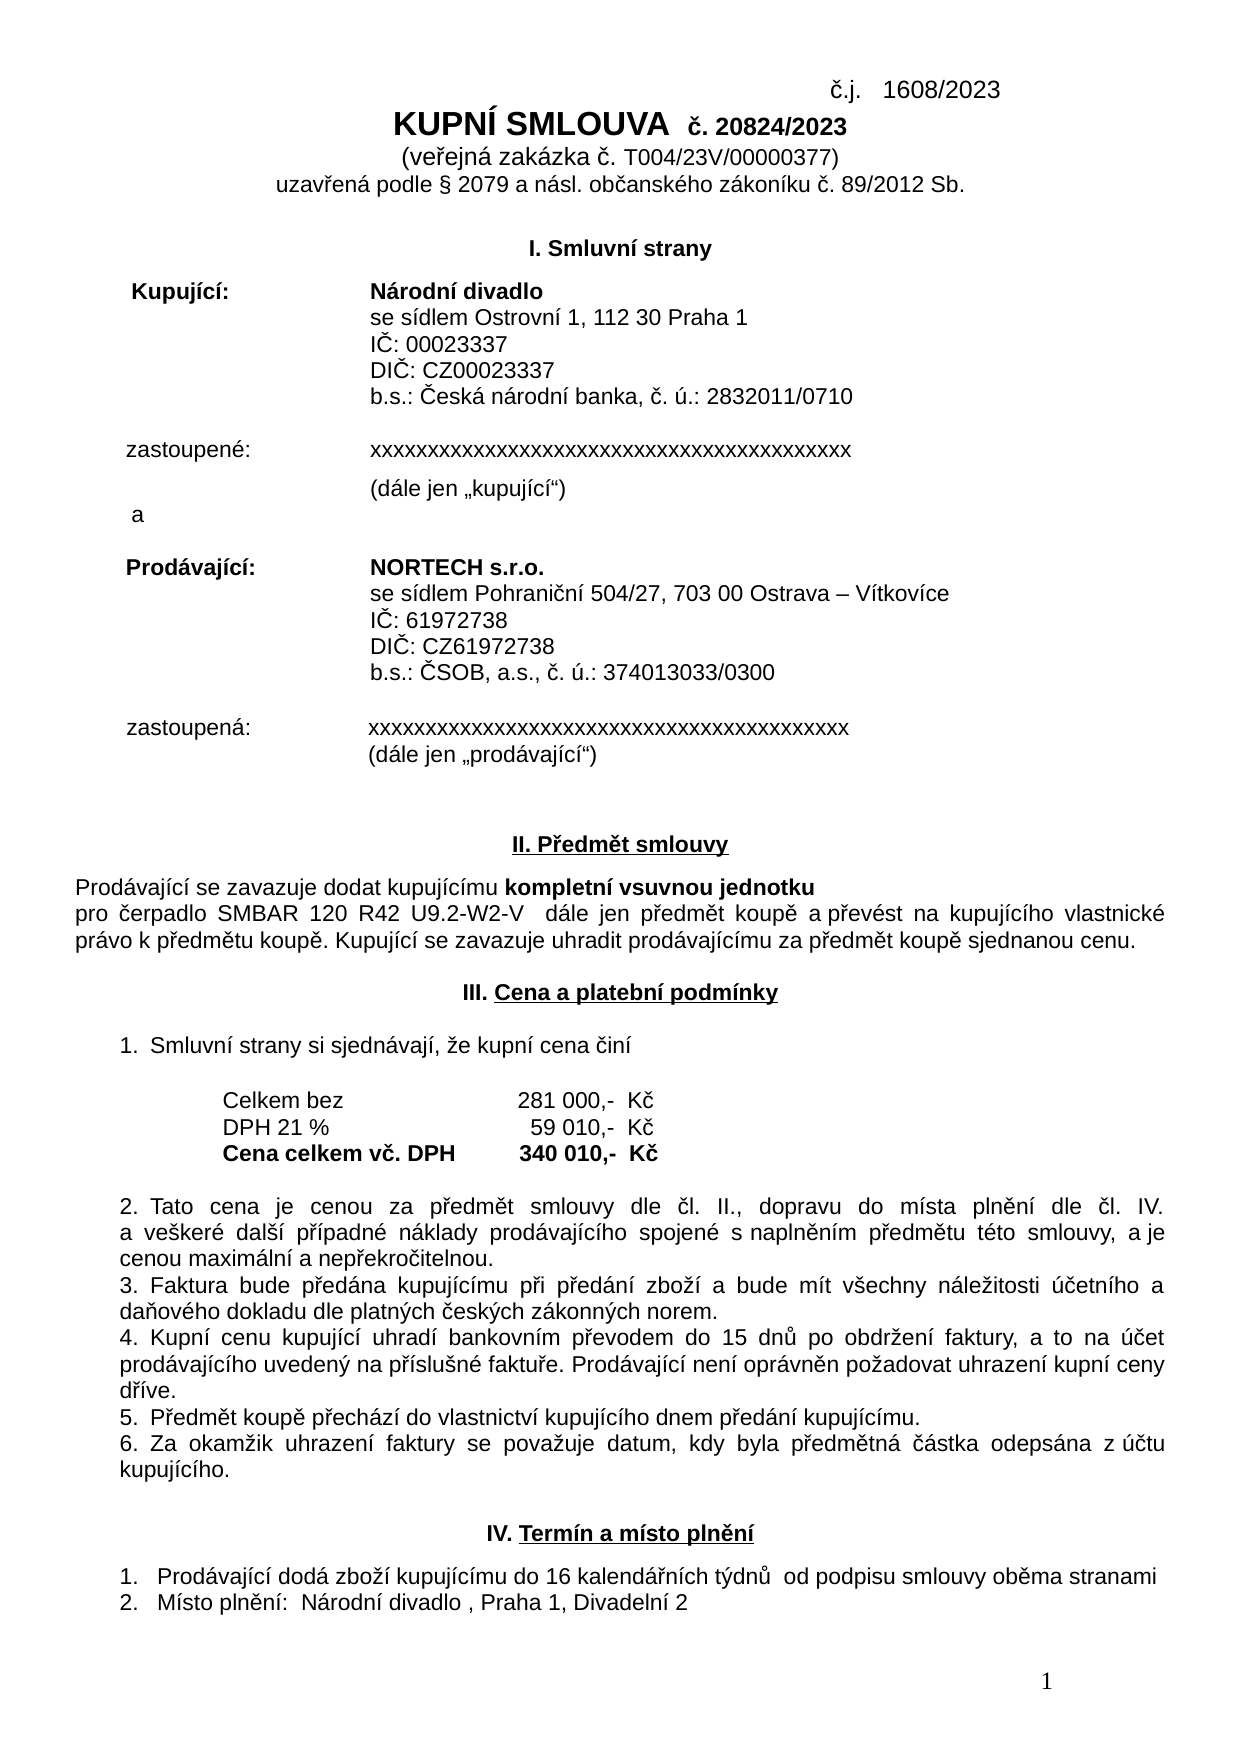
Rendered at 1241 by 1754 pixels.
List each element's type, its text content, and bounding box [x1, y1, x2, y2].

list Předmět koupě přechází do vlastnictví kupujícího dnem předání kupujícímu. [119, 1403, 1165, 1430]
text pro čerpadlo SMBAR 120 R42 U9.2-W2-V dále jen předmět koupě a převést na kupujícího vlastnické právo k předmětu koupě. Kupující se zavazuje uhradit prodávajícímu za předmět koupě sjednanou cenu. [75, 900, 1165, 953]
text Prodávající: NORTECH s.r.o. [75, 554, 1165, 580]
text uzavřená podle § násl. občanského zákoníku č. 89/2012 Sb. [75, 171, 1165, 197]
text (dále jen „prodávající“) [75, 741, 1165, 767]
text DPH 21 % 59 010,- Kč [112, 1113, 1165, 1140]
text Cena celkem vč. DPH 340 010,- Kč [112, 1140, 1165, 1166]
text b.s.: Česká národní banka, č. ú.: 2832011/0710 [75, 383, 1165, 409]
list Kupní cenu kupující uhradí bankovním převodem do 15 dnů po obdržení faktury, a to na účet prodávajícího uvedený na příslušné faktuře. Prodávající není oprávněn požadovat uhrazení kupní ceny dříve. [119, 1324, 1165, 1403]
list Faktura bude předána kupujícímu při předání zboží a bude mít všechny náležitosti účetního a daňového dokladu dle platných českých zákonných norem. [119, 1272, 1165, 1324]
list Místo plnění: Národní divadlo , Praha 1, Divadelní 2 [119, 1589, 1165, 1616]
text DIČ: CZ61972738 [75, 633, 1165, 659]
text č.j. 1608/2023 [75, 75, 1165, 104]
list Smluvní strany si sjednávají, že kupní cena činí [119, 1032, 1165, 1058]
text se sídlem Pohraniční 504/27, 703 00 Ostrava – Vítkovíce [75, 580, 1165, 607]
text KUPNÍ SMLOUVA č. 20824/2023 [75, 104, 1165, 142]
text Prodávající se zavazuje dodat kupujícímu kompletní vsuvnou jednotku [75, 874, 1165, 900]
text (veřejná zakázka č. T004/23V/00000377) [75, 142, 1165, 171]
text IČ: 00023337 [75, 331, 1165, 357]
text zastoupené: xxxxxxxxxxxxxxxxxxxxxxxxxxxxxxxxxxxxxxxxxx [75, 436, 1165, 462]
text I. Smluvní strany [75, 235, 1165, 261]
text se sídlem Ostrovní 1, 112 30 Praha 1 [75, 304, 1165, 331]
text a [75, 501, 1165, 527]
text b.s.: ČSOB, a.s., č. ú.: 374013033/0300 [75, 659, 1165, 686]
list Tato cena je cenou za předmět smlouvy dle čl. II., dopravu do místa plnění dle čl. IV. a veškeré další případné náklady prodávajícího spojené s naplněním předmětu této smlouvy, a je cenou maximální a nepřekročitelnou. [119, 1193, 1165, 1272]
text DIČ: CZ00023337 [75, 357, 1165, 383]
text IČ: 61972738 [75, 607, 1165, 633]
text zastoupená: xxxxxxxxxxxxxxxxxxxxxxxxxxxxxxxxxxxxxxxxxx [75, 714, 1165, 741]
text III. Cena a platební podmínky [75, 979, 1165, 1006]
text II. Předmět smlouvy [75, 831, 1165, 857]
list Prodávající dodá zboží kupujícímu do 16 kalendářních týdnů od podpisu smlouvy oběma stranami [119, 1563, 1165, 1589]
text Celkem bez 281 000,- Kč [186, 1087, 1165, 1113]
list Za okamžik uhrazení faktury se považuje datum, kdy byla předmětná částka odepsána z účtu kupujícího. [119, 1430, 1165, 1482]
subtitle Kupující: Národní divadlo [75, 278, 1165, 304]
text IV. Termín a místo plnění [75, 1520, 1165, 1546]
text (dále jen „kupující“) [75, 475, 1165, 501]
